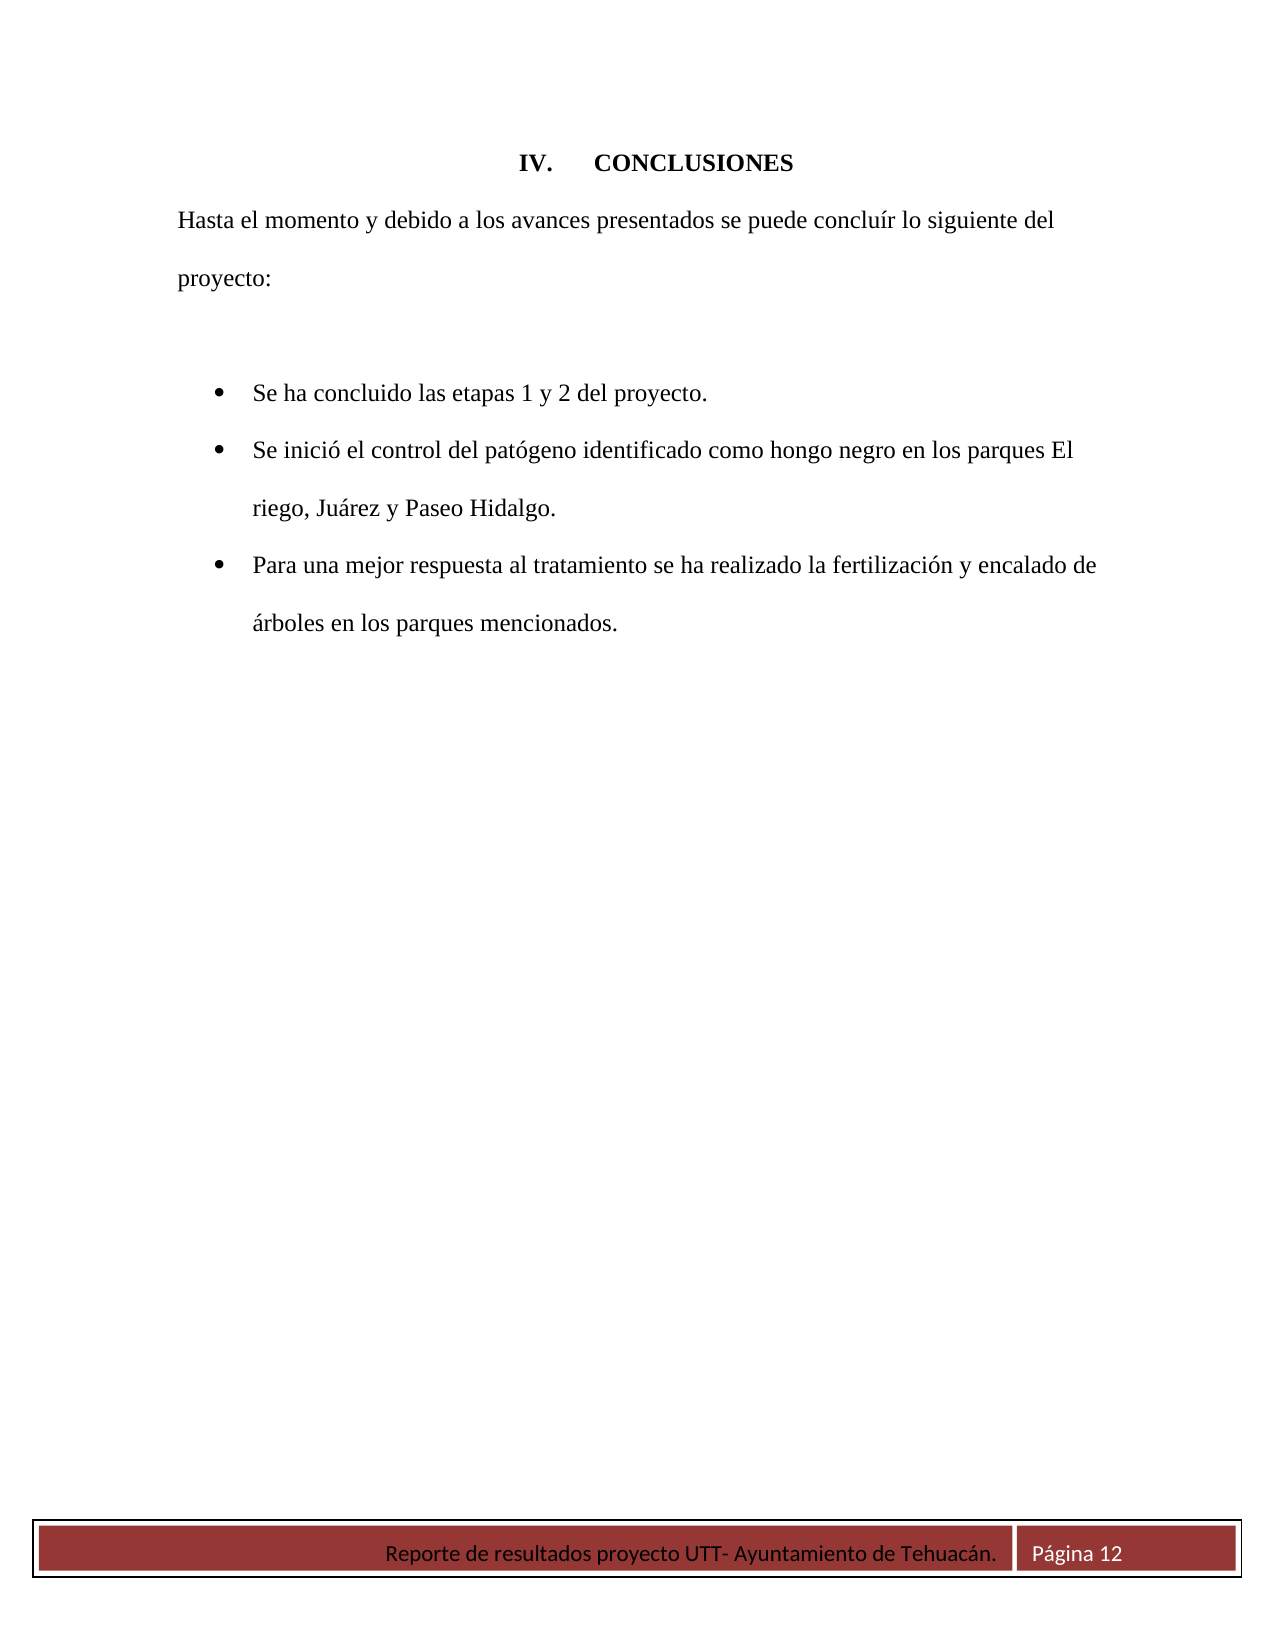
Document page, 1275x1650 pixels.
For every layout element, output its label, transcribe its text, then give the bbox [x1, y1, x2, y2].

list CONCLUSIONES [215, 148, 1098, 176]
list Se inició el control del patógeno identificado como hongo negro en los parques El riego, Juárez y Paseo Hidalgo. [215, 435, 1098, 521]
text Hasta el momento y debido a los avances presentados se puede concluír lo siguiente del proyecto: [177, 205, 1098, 291]
list Para una mejor respuesta al tratamiento se ha realizado la fertilización y encalado de árboles en los parques mencionados. [215, 550, 1098, 636]
list Se ha concluido las etapas 1 y 2 del proyecto. [215, 378, 1098, 406]
